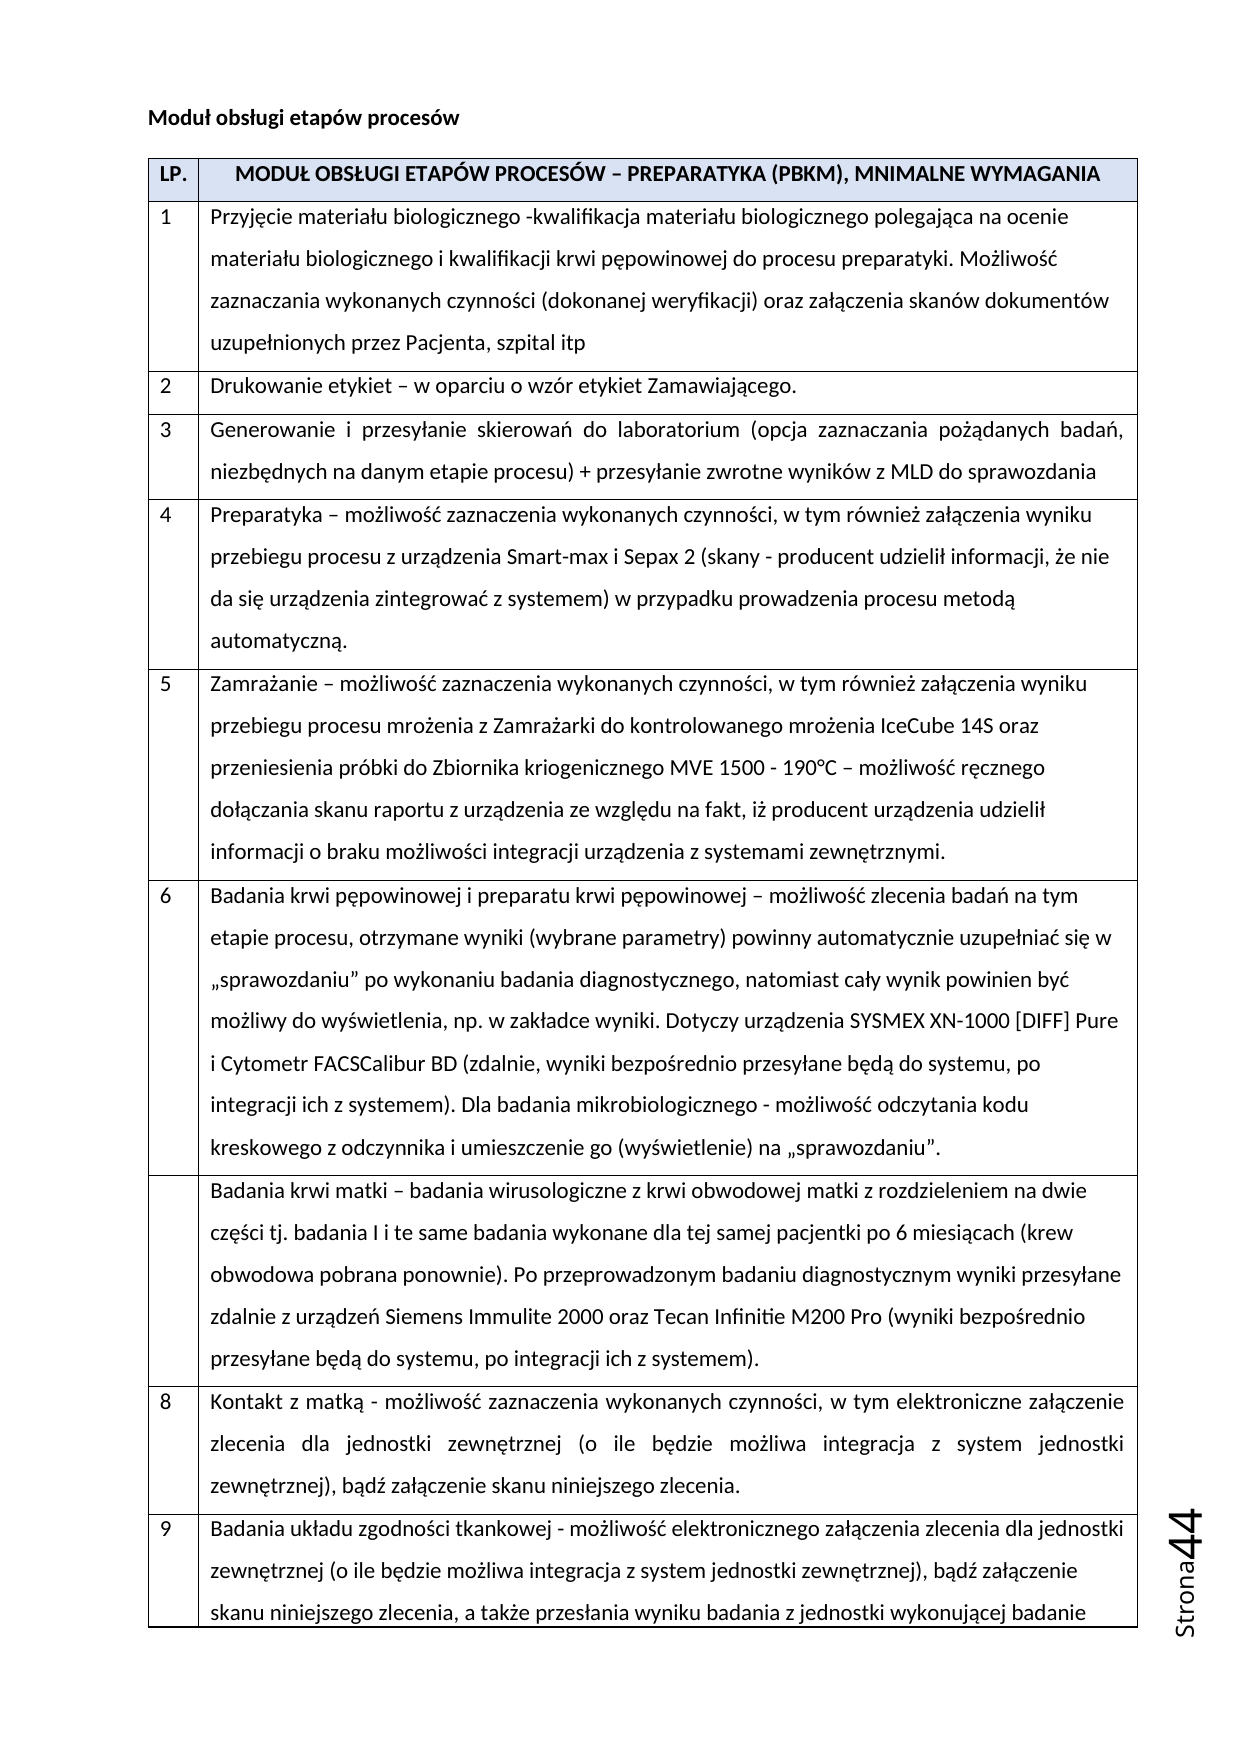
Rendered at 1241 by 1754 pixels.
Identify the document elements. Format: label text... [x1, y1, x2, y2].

table_cell Preparatyka – możliwość zaznaczenia wykonanych czynności, w tym również załączenia wyniku przebiegu procesu z urządzenia Smart-max i Sepax 2 (skany - producent udzielił informacji, że nie da się urządzenia zintegrować z systemem) w przypadku prowadzenia procesu metodą automatyczną. [199, 500, 1137, 668]
table_cell 5 [149, 670, 198, 880]
table_cell 1 [149, 202, 198, 371]
table_cell Kontakt z matką - możliwość zaznaczenia wykonanych czynności, w tym elektroniczne załączenie zlecenia dla jednostki zewnętrznej (o ile będzie możliwa integracja z system jednostki zewnętrznej), bądź załączenie skanu niniejszego zlecenia. [199, 1387, 1137, 1513]
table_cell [199, 1515, 1137, 1626]
table_header Moduł obsługi etapów procesów – preparatyka (PBKM), mnimalne wymagania [199, 159, 1137, 201]
table_cell 9 [149, 1515, 198, 1626]
table_cell 4 [149, 500, 198, 668]
table_cell 6 [149, 881, 198, 1175]
table_cell Badania krwi pępowinowej i preparatu krwi pępowinowej – możliwość zlecenia badań na tym etapie procesu, otrzymane wyniki (wybrane parametry) powinny automatycznie uzupełniać się w „sprawozdaniu” po wykonaniu badania diagnostycznego, natomiast cały wynik powinien być możliwy do wyświetlenia, np. w zakładce wyniki. Dotyczy urządzenia SYSMEX XN-1000 [DIFF] Pure i Cytometr FACSCalibur BD (zdalnie, wyniki bezpośrednio przesyłane będą do systemu, po integracji ich z systemem). Dla badania mikrobiologicznego - możliwość odczytania kodu kreskowego z odczynnika i umieszczenie go (wyświetlenie) na „sprawozdaniu”. [199, 881, 1137, 1175]
table_cell [149, 1176, 198, 1386]
table_cell Badania krwi matki – badania wirusologiczne z krwi obwodowej matki z rozdzieleniem na dwie części tj. badania I i te same badania wykonane dla tej samej pacjentki po 6 miesiącach (krew obwodowa pobrana ponownie). Po przeprowadzonym badaniu diagnostycznym wyniki przesyłane zdalnie z urządzeń Siemens Immulite 2000 oraz Tecan Infinitie M200 Pro (wyniki bezpośrednio przesyłane będą do systemu, po integracji ich z systemem). [199, 1176, 1137, 1386]
table_cell Przyjęcie materiału biologicznego -kwalifikacja materiału biologicznego polegająca na ocenie materiału biologicznego i kwalifikacji krwi pępowinowej do procesu preparatyki. Możliwość zaznaczania wykonanych czynności (dokonanej weryfikacji) oraz załączenia skanów dokumentów uzupełnionych przez Pacjenta, szpital itp [199, 202, 1137, 371]
table_cell 8 [149, 1387, 198, 1513]
table_cell 2 [149, 372, 198, 414]
table_cell Drukowanie etykiet – w oparciu o wzór etykiet Zamawiającego. [199, 372, 1137, 414]
text Moduł obsługi etapów procesów [148, 103, 1128, 131]
table_cell Zamrażanie – możliwość zaznaczenia wykonanych czynności, w tym również załączenia wyniku przebiegu procesu mrożenia z Zamrażarki do kontrolowanego mrożenia IceCube 14S oraz przeniesienia próbki do Zbiornika kriogenicznego MVE 1500 - 190°C – możliwość ręcznego dołączania skanu raportu z urządzenia ze względu na fakt, iż producent urządzenia udzielił informacji o braku możliwości integracji urządzenia z systemami zewnętrznymi. [199, 670, 1137, 880]
table_cell 3 [149, 415, 198, 499]
table_cell Generowanie i przesyłanie skierowań do laboratorium (opcja zaznaczania pożądanych badań, niezbędnych na danym etapie procesu) + przesyłanie zwrotne wyników z MLD do sprawozdania [199, 415, 1137, 499]
table_header Lp. [149, 159, 198, 201]
